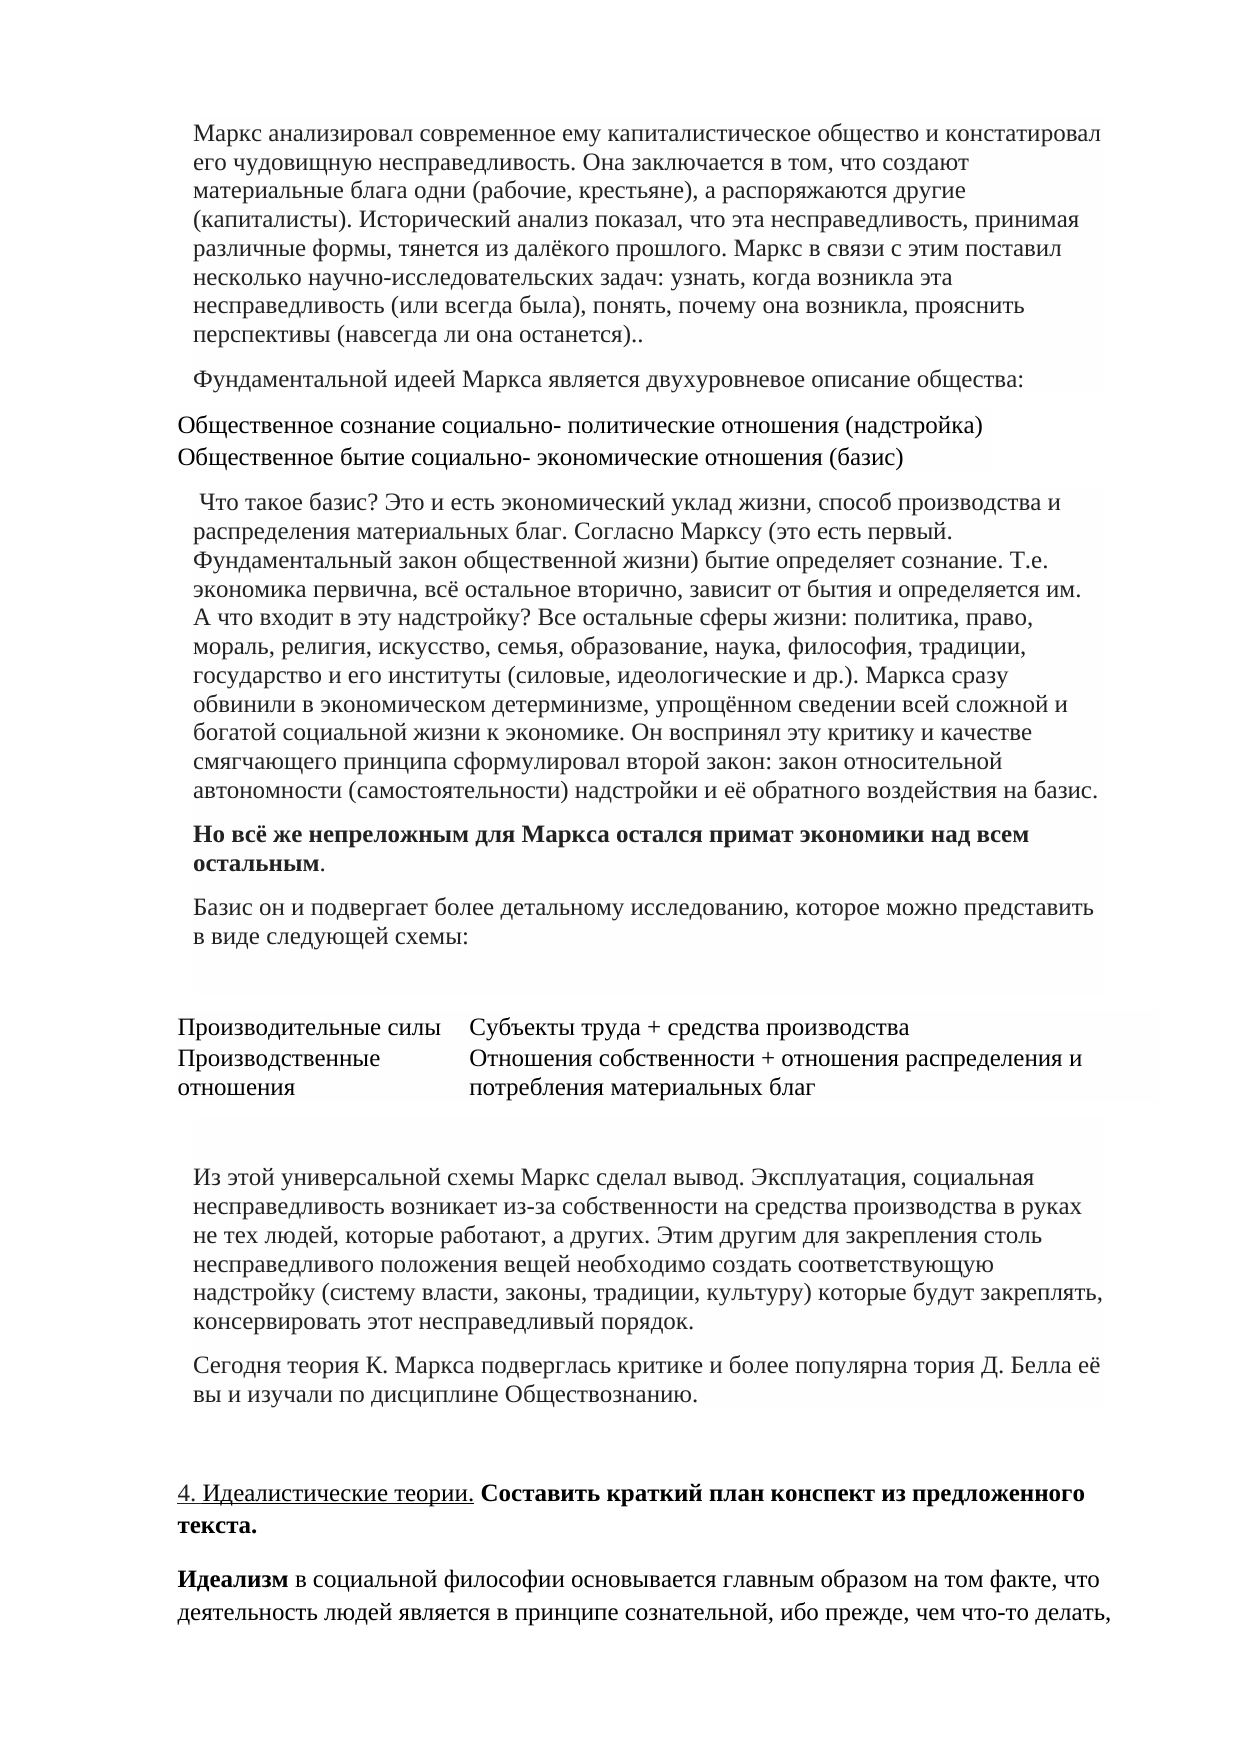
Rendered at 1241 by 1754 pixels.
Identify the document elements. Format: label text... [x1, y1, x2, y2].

text Фундаментальной идеей Маркса является двухуровневое описание общества: [193, 364, 1105, 392]
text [177, 1564, 1152, 1626]
table_header Общественное сознание социально- политические отношения (надстройка) [176, 408, 991, 440]
text 4. Идеалистические теории. Составить краткий план конспект из предложенного текста. [177, 1478, 1152, 1539]
table_header Субъекты труда + средства производства [468, 1010, 1159, 1042]
text Из этой универсальной схемы Маркс сделал вывод. Эксплуатация, социальная несправедливость возникает из-за собственности на средства производства в руках не тех людей, которые работают, а других. Этим другим для закрепления столь несправедливого положения вещей необходимо создать соответствующую надстройку (систему власти, законы, традиции, культуру) которые будут закреплять, консервировать этот несправедливый порядок. [193, 1162, 1105, 1335]
text Маркс анализировал современное ему капиталистическое общество и констатировал его чудовищную несправедливость. Она заключается в том, что создают материальные блага одни (рабочие, крестьяне), а распоряжаются другие (капиталисты). Исторический анализ показал, что эта несправедливость, принимая различные формы, тянется из далёкого прошлого. Маркс в связи с этим поставил несколько научно-исследовательских задач: узнать, когда возникла эта несправедливость (или всегда была), понять, почему она возникла, прояснить перспективы (навсегда ли она останется).. [193, 118, 1105, 348]
table_header Производительные силы [176, 1010, 468, 1042]
table_cell Общественное бытие социально- экономические отношения (базис) [176, 440, 991, 472]
text Но всё же непреложным для Маркса остался примат экономики над всем остальным. [193, 819, 1105, 877]
table_cell Отношения собственности + отношения распределения и потребления материальных благ [468, 1042, 1159, 1102]
text Базис он и подвергает более детальному исследованию, которое можно представить в виде следующей схемы: [193, 892, 1105, 950]
table_cell Производственные отношения [176, 1042, 468, 1102]
text Что такое базис? Это и есть экономический уклад жизни, способ производства и распределения материальных благ. Согласно Марксу (это есть первый. Фундаментальный закон общественной жизни) бытие определяет сознание. Т.е. экономика первична, всё остальное вторично, зависит от бытия и определяется им. А что входит в эту надстройку? Все остальные сферы жизни: политика, право, мораль, религия, искусство, семья, образование, наука, философия, традиции, государство и его институты (силовые, идеологические и др.). Маркса сразу обвинили в экономическом детерминизме, упрощённом сведении всей сложной и богатой социальной жизни к экономике. Он воспринял эту критику и качестве смягчающего принципа сформулировал второй закон: закон относительной автономности (самостоятельности) надстройки и её обратного воздействия на базис. [193, 487, 1105, 804]
text Сегодня теория К. Маркса подверглась критике и более популярна тория Д. Белла её вы и изучали по дисциплине Обществознанию. [193, 1351, 1105, 1408]
